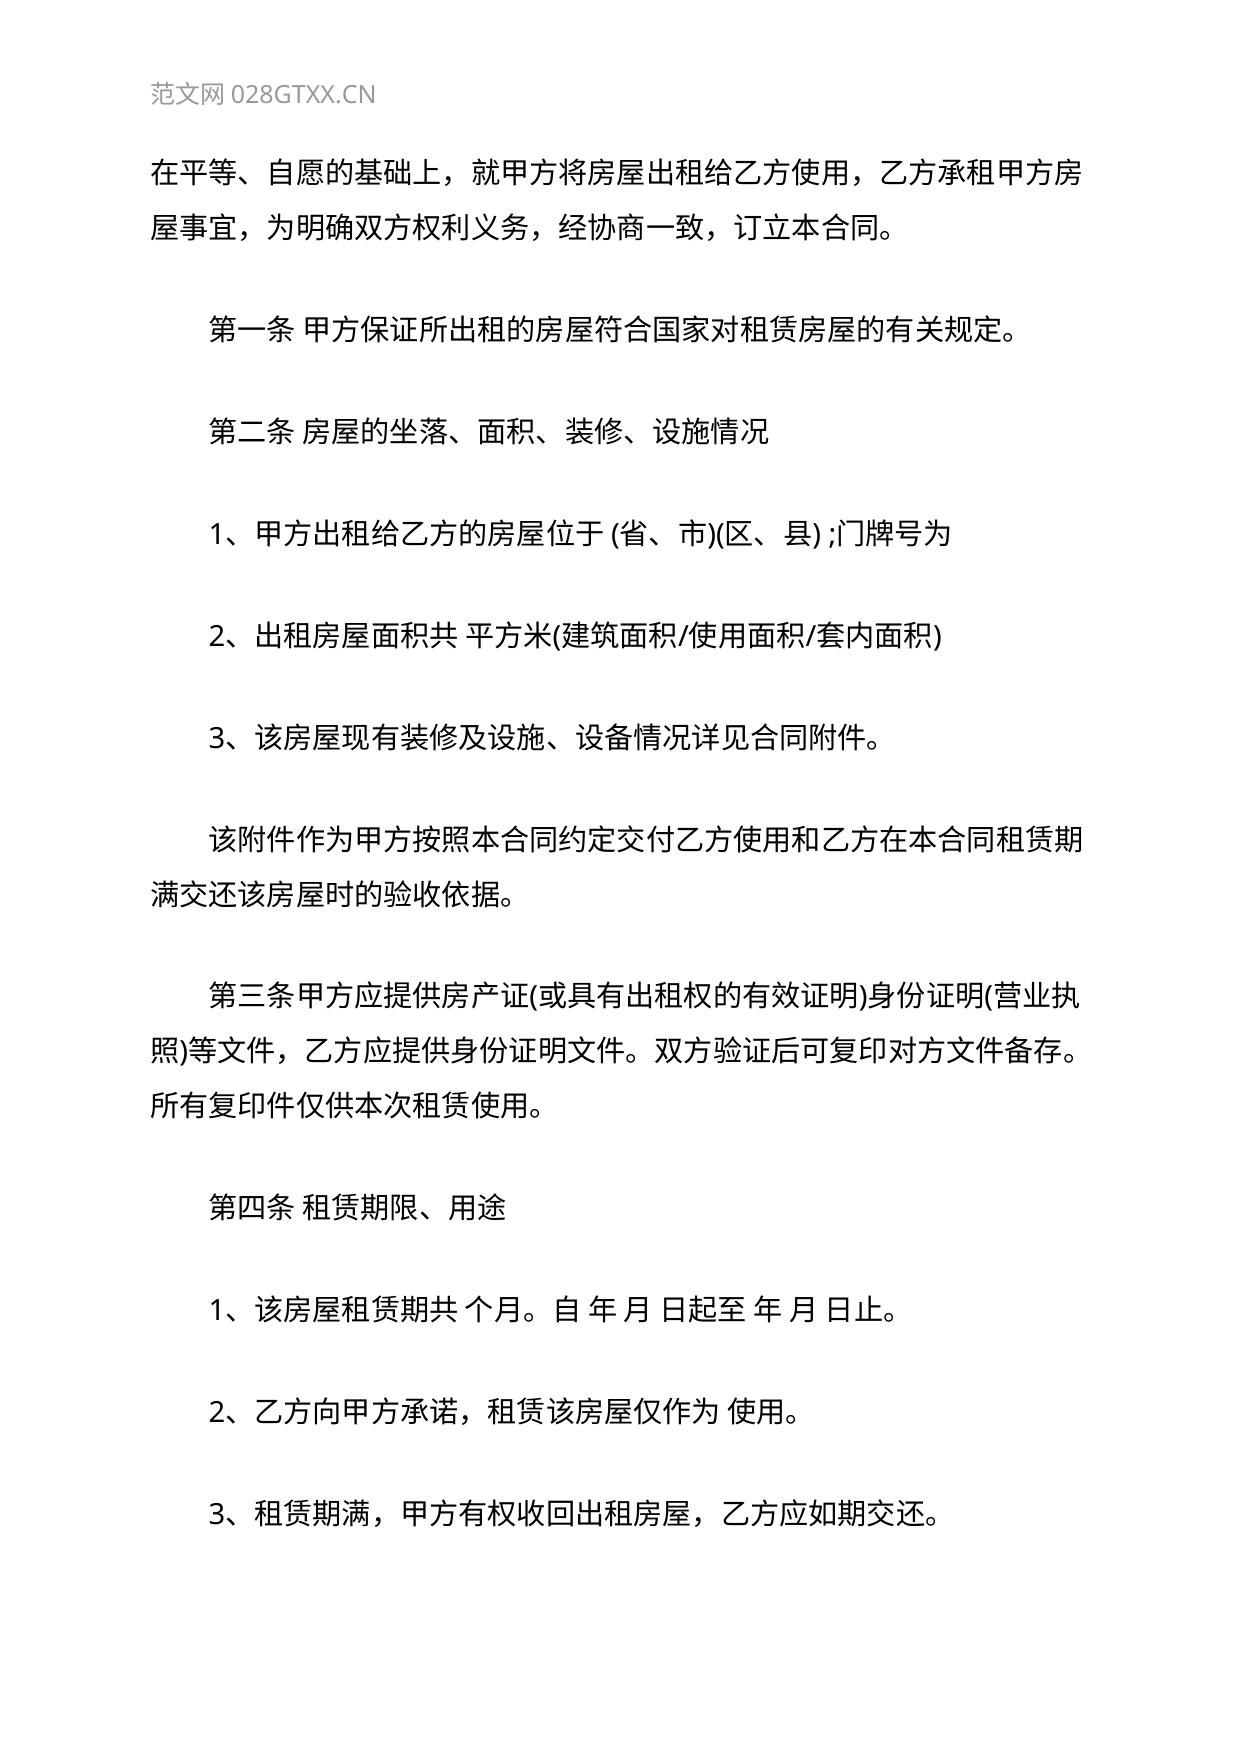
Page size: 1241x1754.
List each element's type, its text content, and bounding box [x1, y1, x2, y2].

text 第四条 租赁期限、用途 [150, 1184, 1090, 1227]
text 1、该房屋租赁期共 个月。自 年 月 日起至 年 月 日止。 [150, 1286, 1090, 1329]
text 第一条 甲方保证所出租的房屋符合国家对租赁房屋的有关规定。 [150, 307, 1090, 349]
text 3、该房屋现有装修及设施、设备情况详见合同附件。 [150, 714, 1090, 757]
text 3、租赁期满，甲方有权收回出租房屋，乙方应如期交还。 [150, 1490, 1090, 1533]
text 1、甲方出租给乙方的房屋位于 (省、市)(区、县) ;门牌号为 [150, 510, 1090, 553]
text 2、出租房屋面积共 平方米(建筑面积/使用面积/套内面积) [150, 612, 1090, 654]
text 第二条 房屋的坐落、面积、装修、设施情况 [150, 408, 1090, 451]
text 第三条甲方应提供房产证(或具有出租权的有效证明)身份证明(营业执照)等文件，乙方应提供身份证明文件。双方验证后可复印对方文件备存。所有复印件仅供本次租赁使用。 [150, 973, 1090, 1125]
text 该附件作为甲方按照本合同约定交付乙方使用和乙方在本合同租赁期满交还该房屋时的验收依据。 [150, 816, 1090, 913]
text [150, 150, 1090, 247]
text 2、乙方向甲方承诺，租赁该房屋仅作为 使用。 [150, 1388, 1090, 1431]
